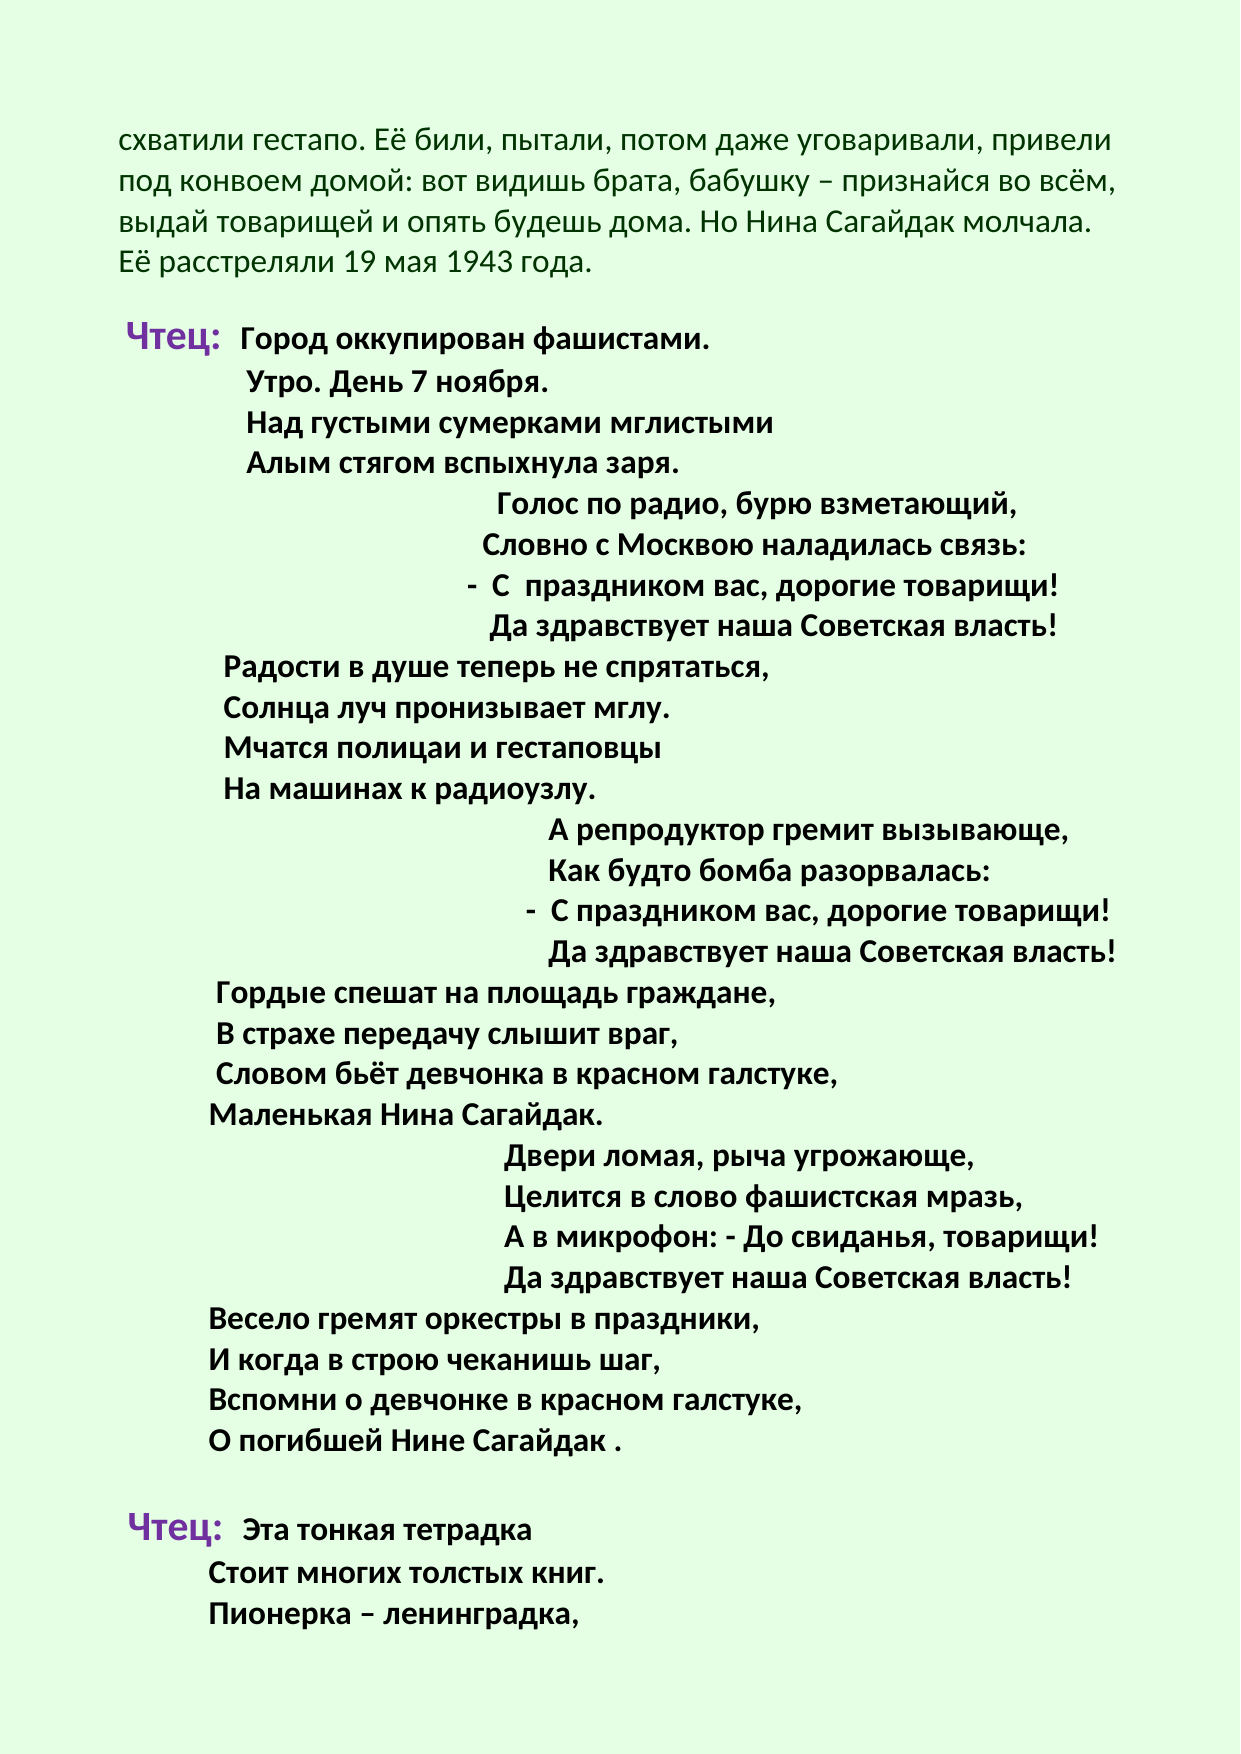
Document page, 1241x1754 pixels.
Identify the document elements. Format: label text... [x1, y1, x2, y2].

text Стоит многих толстых книг. [118, 1551, 1122, 1592]
text Мчатся полицаи и гестаповцы [118, 727, 1122, 767]
text Над густыми сумерками мглистыми [118, 401, 1122, 441]
text Радости в душе теперь не спрятаться, [118, 645, 1122, 686]
text И когда в строю чеканишь шаг, [118, 1337, 1122, 1378]
text - С праздником вас, дорогие товарищи! [458, 889, 1122, 930]
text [118, 118, 1122, 281]
text Да здравствует наша Советская власть! [458, 930, 1122, 971]
text О погибшей Нине Сагайдак . [118, 1419, 1122, 1460]
text Чтец: Город оккупирован фашистами. [118, 309, 1122, 360]
text Да здравствует наша Советская власть! [118, 604, 1122, 645]
text Вспомни о девчонке в красном галстуке, [118, 1378, 1122, 1419]
text Солнца луч пронизывает мглу. [118, 686, 1122, 727]
text - С праздником вас, дорогие товарищи! [118, 564, 1122, 604]
text Гордые спешат на площадь граждане, [118, 971, 1122, 1012]
text Утро. День 7 ноября. [118, 360, 1122, 401]
text Весело гремят оркестры в праздники, [118, 1297, 1122, 1337]
text Да здравствует наша Советская власть! [118, 1256, 1122, 1297]
text Алым стягом вспыхнула заря. [118, 441, 1122, 482]
text На машинах к радиоузлу. [118, 767, 1122, 808]
text Маленькая Нина Сагайдак. [118, 1093, 1122, 1134]
text Словно с Москвою наладилась связь: [118, 523, 1122, 564]
text А в микрофон: - До свиданья, товарищи! [118, 1215, 1122, 1256]
text Чтец: Эта тонкая тетрадка [118, 1500, 1122, 1551]
text Словом бьёт девчонка в красном галстуке, [118, 1052, 1122, 1093]
text А репродуктор гремит вызывающе, [458, 808, 1122, 849]
text Целится в слово фашистская мразь, [118, 1174, 1122, 1215]
text Пионерка – ленинградка, [118, 1592, 1122, 1633]
text Как будто бомба разорвалась: [458, 849, 1122, 889]
text В страхе передачу слышит враг, [118, 1012, 1122, 1052]
text Двери ломая, рыча угрожающе, [118, 1134, 1122, 1174]
text Голос по радио, бурю взметающий, [118, 482, 1122, 523]
